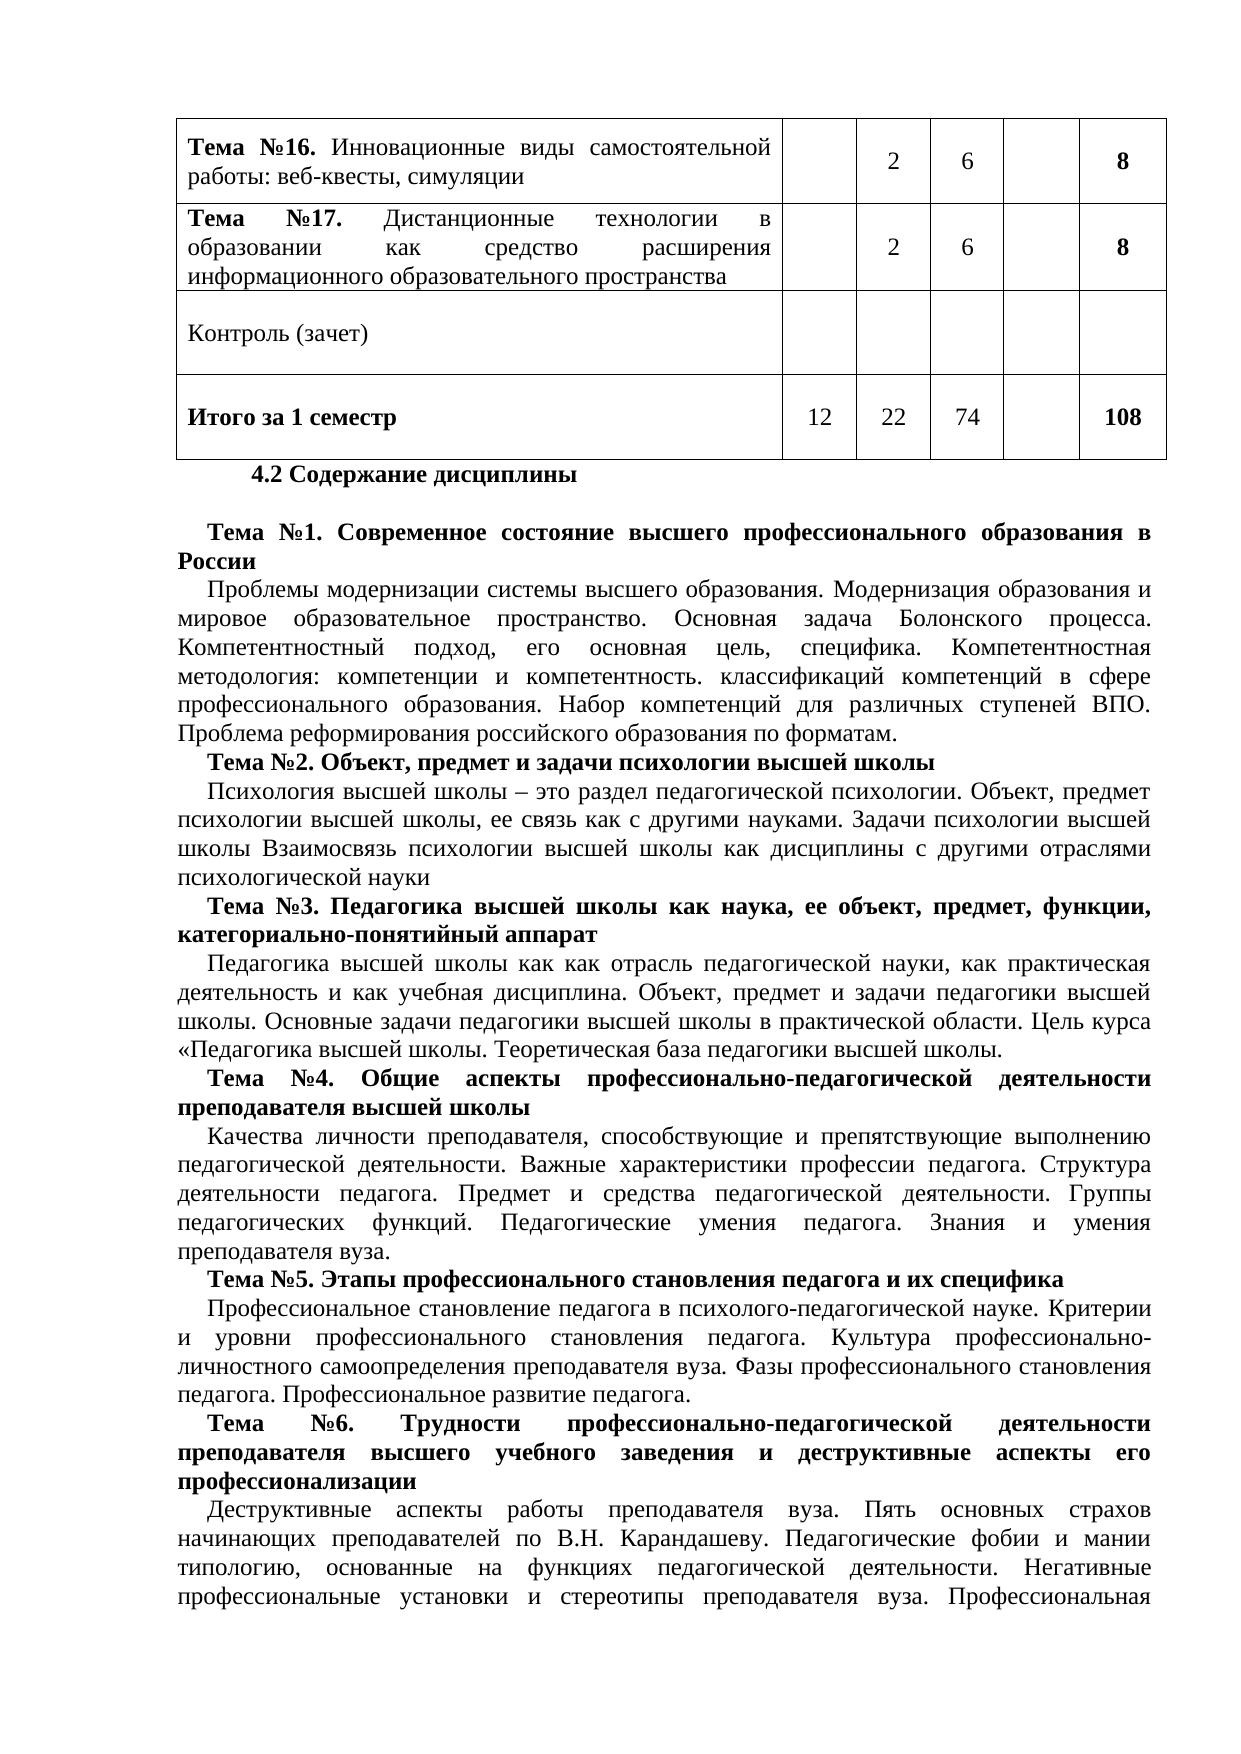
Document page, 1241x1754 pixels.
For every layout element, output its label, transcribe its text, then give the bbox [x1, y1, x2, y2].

table_cell [1080, 291, 1166, 374]
text Тема №6. Трудности профессионально-педагогической деятельности преподавателя высшего учебного заведения и деструктивные аспекты его профессионализации [177, 1408, 1152, 1494]
text Качества личности преподавателя, способствующие и препятствующие выполнению педагогической деятельности. Важные характеристики профессии педагога. Структура деятельности педагога. Предмет и средства педагогической деятельности. Группы педагогических функций. Педагогические умения педагога. Знания и умения преподавателя вуза. [177, 1121, 1152, 1264]
table_cell [783, 291, 856, 374]
table_cell 2 [857, 119, 930, 202]
text Тема №1. Современное состояние высшего профессионального образования в России [177, 517, 1152, 574]
text Тема №4. Общие аспекты профессионально-педагогической деятельности преподавателя высшей школы [177, 1063, 1152, 1121]
table_cell 8 [1080, 204, 1166, 290]
text Проблемы модернизации системы высшего образования. Модернизация образования и мировое образовательное пространство. Основная задача Болонского процесса. Компетентностный подход, его основная цель, специфика. Компетентностная методология: компетенции и компетентность. классификаций компетенций в сфере профессионального образования. Набор компетенций для различных ступеней ВПО. Проблема реформирования российского образования по форматам. [177, 574, 1152, 747]
table_cell 6 [931, 204, 1003, 290]
table_cell [783, 204, 856, 290]
text Профессиональное становление педагога в психолого-педагогической науке. Критерии и уровни профессионального становления педагога. Культура профессионально-личностного самоопределения преподавателя вуза. Фазы профессионального становления педагога. Профессиональное развитие педагога. [177, 1293, 1152, 1408]
text Педагогика высшей школы как как отрасль педагогической науки, как практическая деятельность и как учебная дисциплина. Объект, предмет и задачи педагогики высшей школы. Основные задачи педагогики высшей школы в практической области. Цель курса «Педагогика высшей школы. Теоретическая база педагогики высшей школы. [177, 948, 1152, 1063]
table_cell [783, 119, 856, 202]
text 4.2 Содержание дисциплины [177, 460, 1152, 488]
table_cell Контроль (зачет) [177, 291, 782, 374]
table_cell [857, 291, 930, 374]
table_cell 6 [931, 119, 1003, 202]
table_cell 108 [1080, 375, 1166, 458]
table_cell Тема №16. Инновационные виды самостоятельной работы: веб-квесты, симуляции [177, 119, 782, 202]
table_cell [1004, 291, 1079, 374]
table_cell [931, 291, 1003, 374]
text Тема №2. Объект, предмет и задачи психологии высшей школы [177, 747, 1152, 776]
table_cell 8 [1080, 119, 1166, 202]
text Психология высшей школы – это раздел педагогической психологии. Объект, предмет психологии высшей школы, ее связь как с другими науками. Задачи психологии высшей школы Взаимосвязь психологии высшей школы как дисциплины с другими отраслями психологической науки [177, 776, 1152, 891]
text Тема №5. Этапы профессионального становления педагога и их специфика [177, 1264, 1152, 1293]
table_cell [1004, 204, 1079, 290]
table_cell 22 [857, 375, 930, 458]
table_cell Тема №17. Дистанционные технологии в образовании как средство расширения информационного образовательного пространства [177, 204, 782, 290]
table_cell 2 [857, 204, 930, 290]
table_cell [1004, 119, 1079, 202]
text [177, 1494, 1152, 1609]
table_cell 74 [931, 375, 1003, 458]
table_cell 12 [783, 375, 856, 458]
table_cell Итого за 1 семестр [177, 375, 782, 458]
text Тема №3. Педагогика высшей школы как наука, ее объект, предмет, функции, категориально-понятийный аппарат [177, 891, 1152, 948]
table_cell [1004, 375, 1079, 458]
